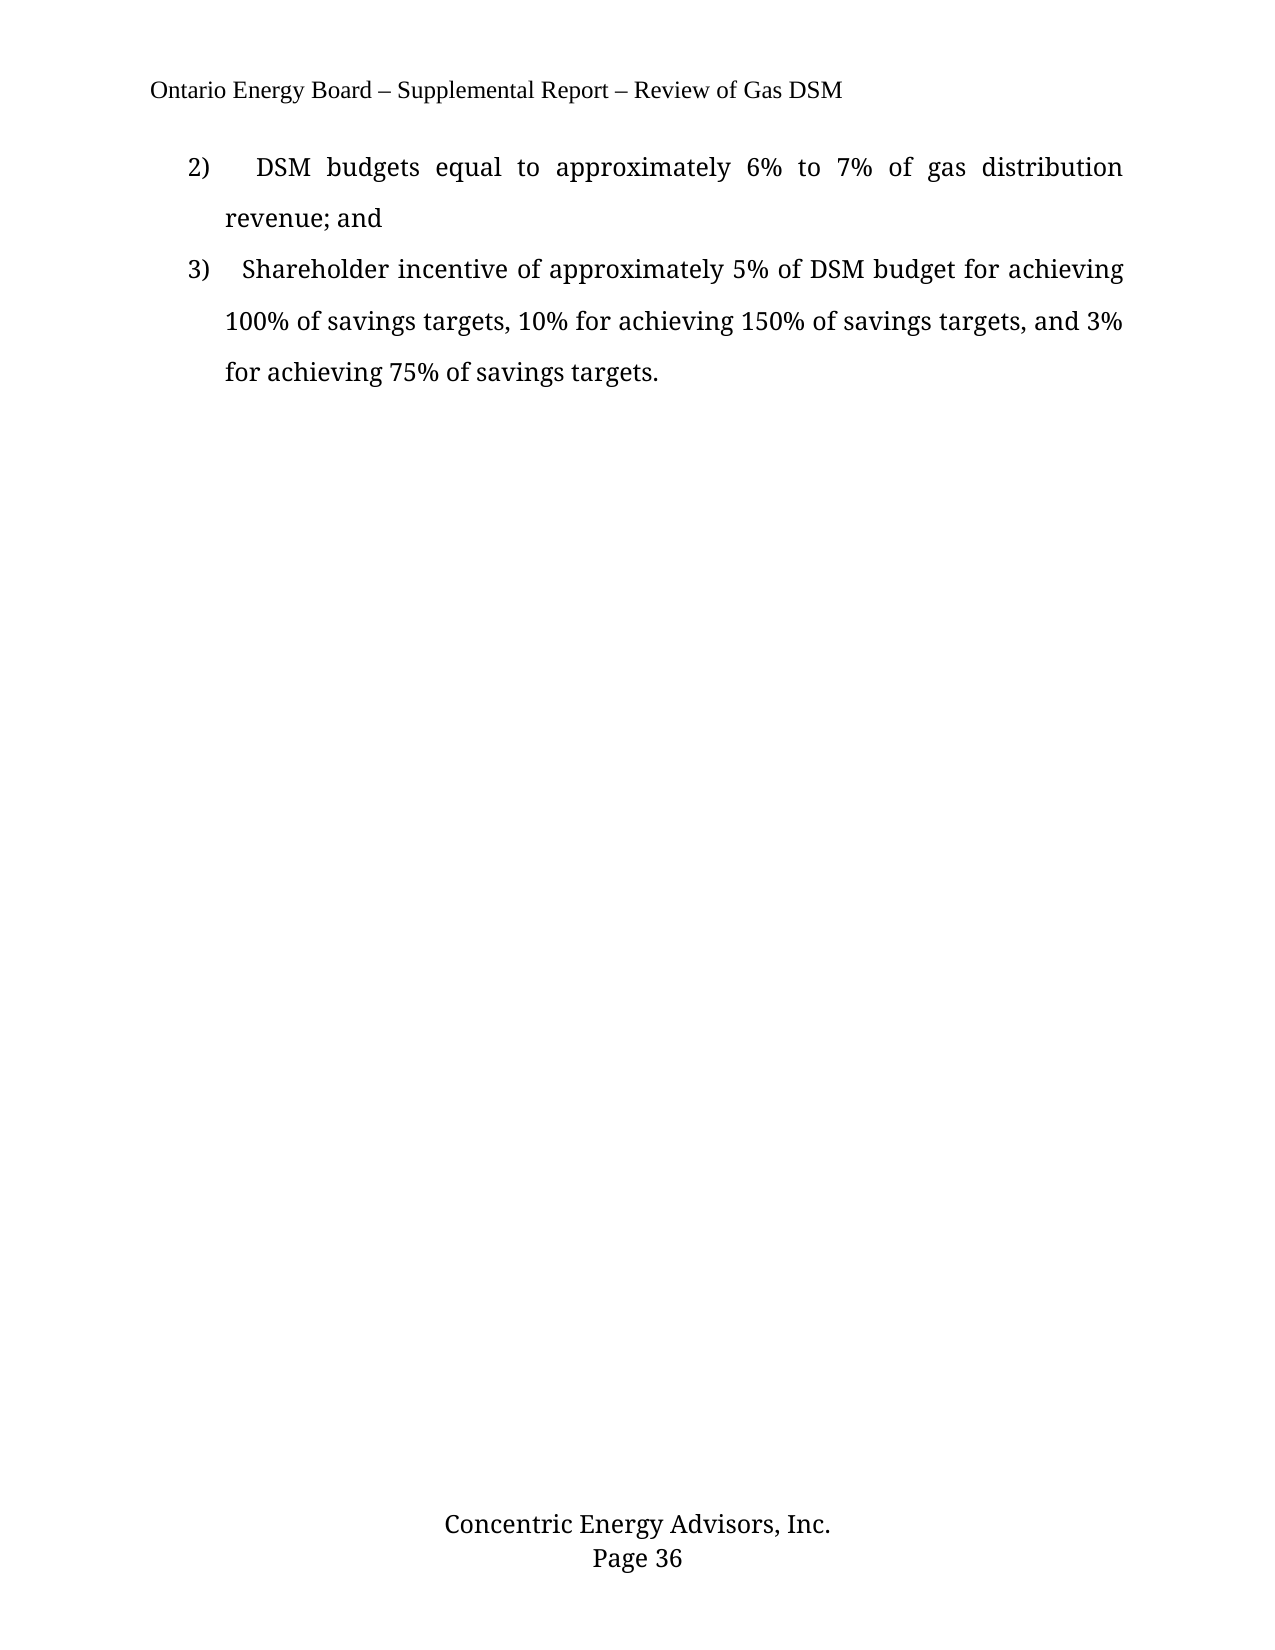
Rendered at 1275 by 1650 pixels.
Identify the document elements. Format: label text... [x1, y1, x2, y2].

list DSM budgets equal to approximately 6% to 7% of gas distribution revenue; and [187, 150, 1125, 235]
list Shareholder incentive of approximately 5% of DSM budget for achieving 100% of savings targets, 10% for achieving 150% of savings targets, and 3% for achieving 75% of savings targets. [187, 252, 1125, 388]
